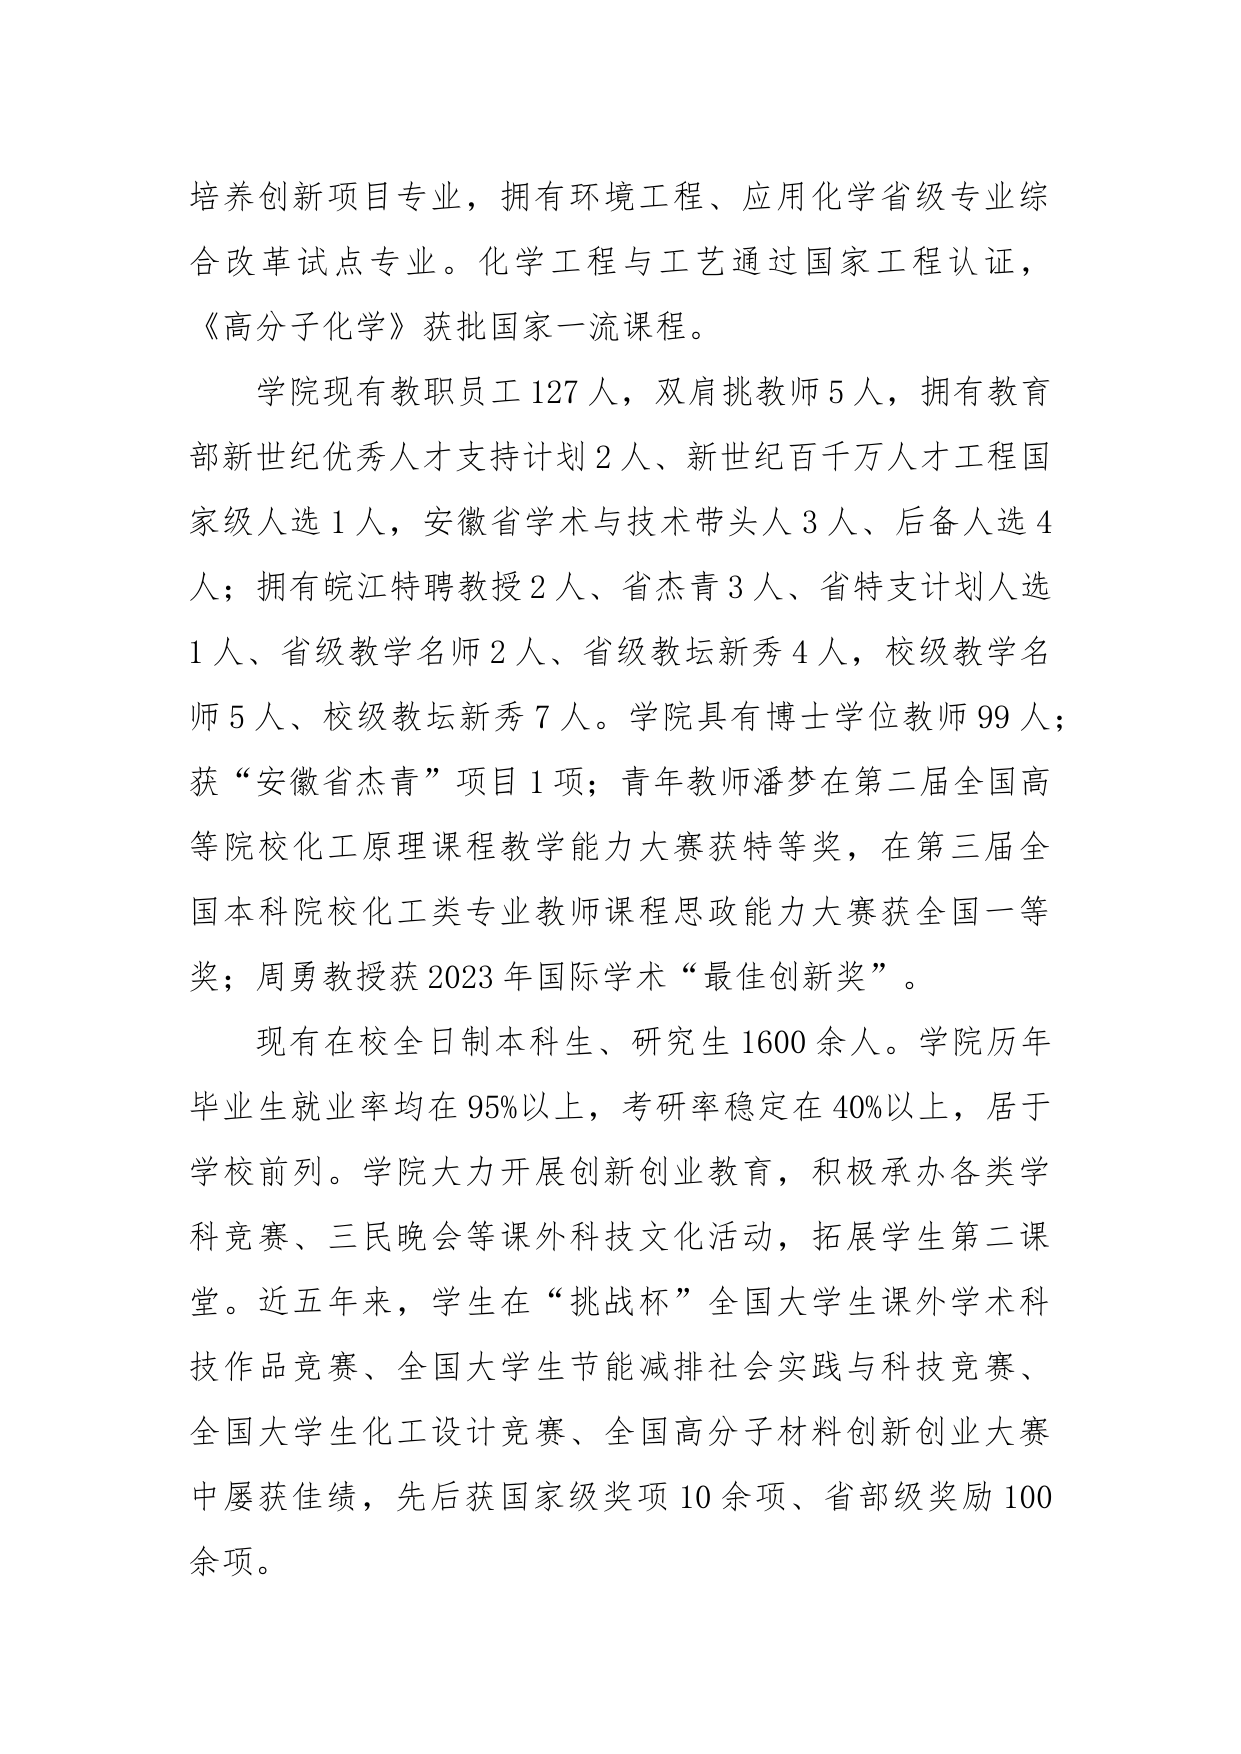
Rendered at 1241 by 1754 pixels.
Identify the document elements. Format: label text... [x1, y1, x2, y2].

text 学院现有教职员工127人，双肩挑教师5人，拥有教育部新世纪优秀人才支持计划2人、新世纪百千万人才工程国家级人选1人，安徽省学术与技术带头人3人、后备人选4人；拥有皖江特聘教授2人、省杰青3人、省特支计划人选1人、省级教学名师2人、省级教坛新秀4人，校级教学名师5人、校级教坛新秀7人。学院具有博士学位教师99人；获“安徽省杰青”项目1项；青年教师潘梦在第二届全国高等院校化工原理课程教学能力大赛获特等奖，在第三届全国本科院校化工类专业教师课程思政能力大赛获全国一等奖；周勇教授获2023年国际学术“最佳创新奖”。 [187, 357, 1053, 1007]
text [187, 162, 1053, 357]
text 现有在校全日制本科生、研究生1600余人。学院历年毕业生就业率均在95%以上，考研率稳定在40%以上，居于学校前列。学院大力开展创新创业教育，积极承办各类学科竞赛、三民晚会等课外科技文化活动，拓展学生第二课堂。近五年来，学生在“挑战杯”全国大学生课外学术科技作品竞赛、全国大学生节能减排社会实践与科技竞赛、全国大学生化工设计竞赛、全国高分子材料创新创业大赛中屡获佳绩，先后获国家级奖项10余项、省部级奖励100余项。 [187, 1007, 1053, 1592]
